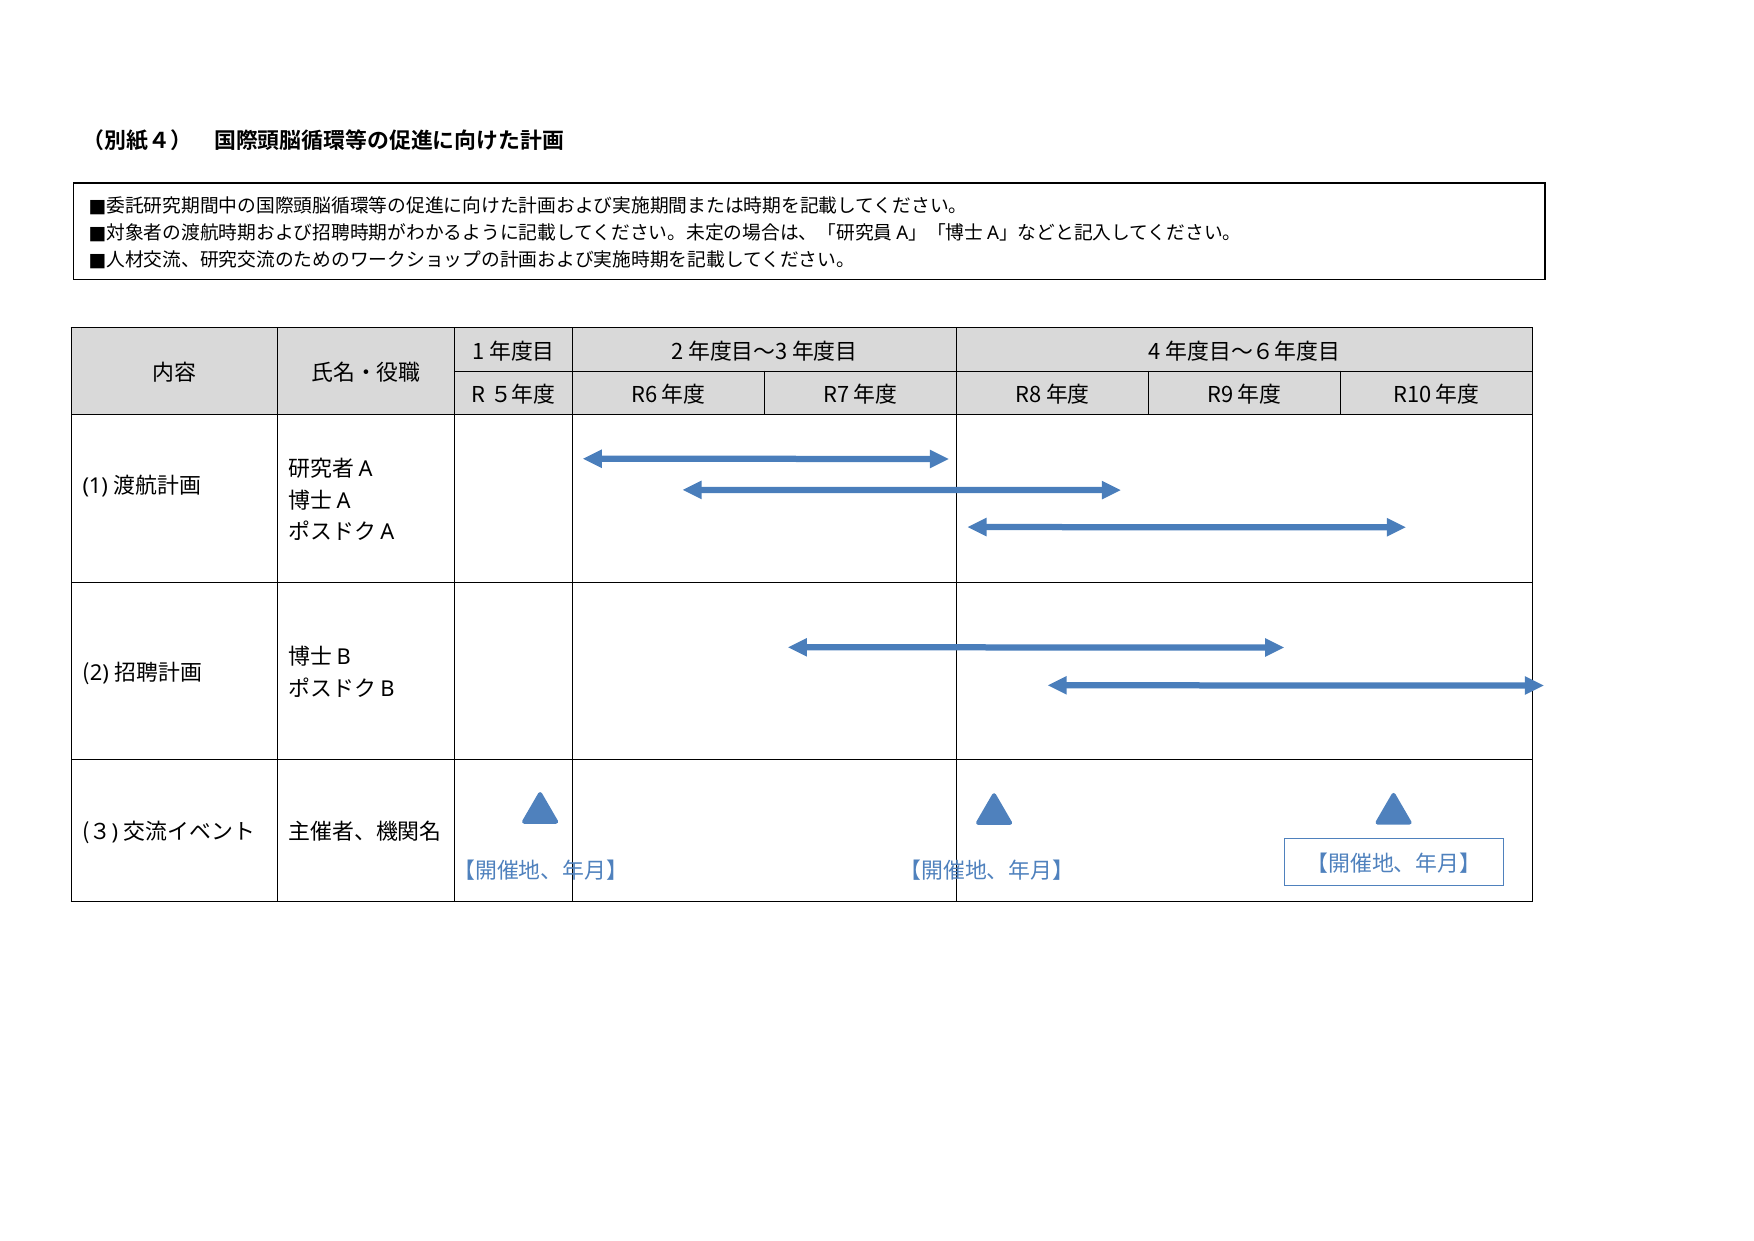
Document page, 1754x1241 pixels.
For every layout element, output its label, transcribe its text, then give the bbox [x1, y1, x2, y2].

table_cell [957, 760, 1532, 901]
table_cell R9年度 [1149, 372, 1340, 414]
table_cell [455, 583, 572, 759]
table_cell 主催者、機関名 [278, 760, 454, 901]
table_cell [957, 415, 1532, 582]
table_cell [573, 583, 956, 759]
table_cell R6年度 [573, 372, 764, 414]
table_cell R7年度 [765, 372, 956, 414]
table_cell R５年度 [455, 372, 572, 414]
table_header 氏名・役職 [278, 328, 454, 414]
table_header 1年度目 [455, 328, 572, 371]
subtitle （別紙４） 国際頭脳循環等の促進に向けた計画 [83, 118, 1671, 156]
table_cell [957, 583, 1532, 759]
table_cell R8年度 [957, 372, 1148, 414]
table_header 4年度目～６年度目 [957, 328, 1532, 371]
table_cell (1) 渡航計画 [72, 415, 277, 582]
table_cell 研究者A 博士A ポスドクA [278, 415, 454, 582]
table_header 2年度目～3年度目 [573, 328, 956, 371]
table_cell (2) 招聘計画 [72, 583, 277, 759]
table_cell R10年度 [1341, 372, 1532, 414]
table_cell [573, 760, 956, 901]
table_cell (３) 交流イベント [72, 760, 277, 901]
table_cell [455, 760, 572, 901]
table_header 内容 [72, 328, 277, 414]
table_cell [573, 415, 956, 582]
table_cell [455, 415, 572, 582]
table_cell 博士B ポスドクB [278, 583, 454, 759]
